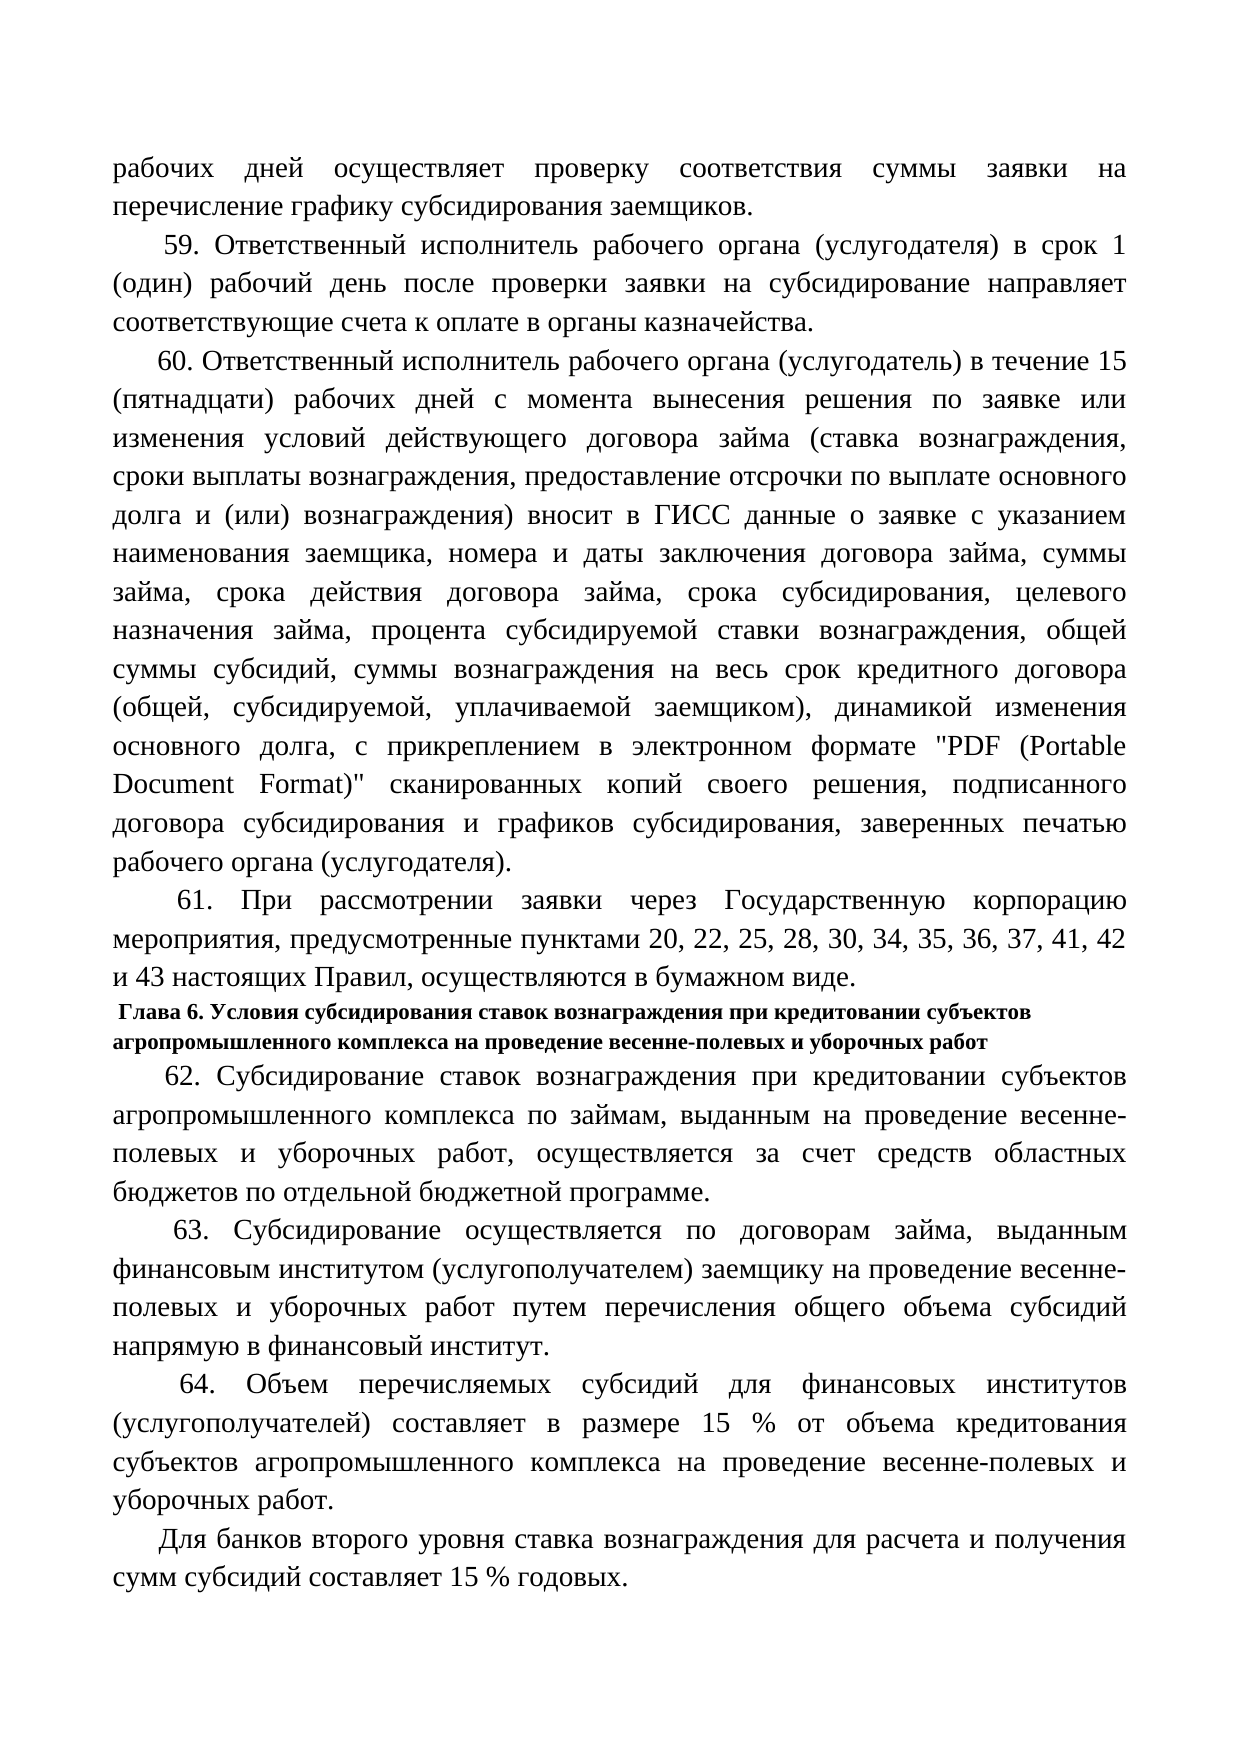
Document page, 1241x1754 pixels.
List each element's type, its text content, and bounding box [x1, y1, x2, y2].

text 59. Ответственный исполнитель рабочего органа (услугодателя) в срок 1 (один) рабочий день после проверки заявки на субсидирование направляет соответствующие счета к оплате в органы казначейства. [112, 227, 1128, 338]
text 60. Ответственный исполнитель рабочего органа (услугодатель) в течение 15 (пятнадцати) рабочих дней с момента вынесения решения по заявке или изменения условий действующего договора займа (ставка вознаграждения, сроки выплаты вознаграждения, предоставление отсрочки по выплате основного долга и (или) вознаграждения) вносит в ГИСС данные о заявке с указанием наименования заемщика, номера и даты заключения договора займа, суммы займа, срока действия договора займа, срока субсидирования, целевого назначения займа, процента субсидируемой ставки вознаграждения, общей суммы субсидий, суммы вознаграждения на весь срок кредитного договора (общей, субсидируемой, уплачиваемой заемщиком), динамикой изменения основного долга, с прикреплением в электронном формате "PDF (Portable Document Format)" сканированных копий своего решения, подписанного договора субсидирования и графиков субсидирования, заверенных печатью рабочего органа (услугодателя). [112, 343, 1128, 877]
text 62. Субсидирование ставок вознаграждения при кредитовании субъектов агропромышленного комплекса по займам, выданным на проведение весенне-полевых и уборочных работ, осуществляется за счет средств областных бюджетов по отдельной бюджетной программе. [112, 1058, 1128, 1207]
text 64. Объем перечисляемых субсидий для финансовых институтов (услугополучателей) составляет в размере 15 % от объема кредитования субъектов агропромышленного комплекса на проведение весенне-полевых и уборочных работ. [112, 1367, 1128, 1516]
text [112, 150, 1128, 222]
text Для банков второго уровня ставка вознаграждения для расчета и получения сумм субсидий составляет 15 % годовых. [112, 1521, 1128, 1593]
text Глава 6. Условия субсидирования ставок вознаграждения при кредитовании субъектов агропромышленного комплекса на проведение весенне-полевых и уборочных работ [112, 998, 1128, 1054]
text 63. Субсидирование осуществляется по договорам займа, выданным финансовым институтом (услугополучателем) заемщику на проведение весенне-полевых и уборочных работ путем перечисления общего объема субсидий напрямую в финансовый институт. [112, 1212, 1128, 1362]
text 61. При рассмотрении заявки через Государственную корпорацию мероприятия, предусмотренные пунктами 20, 22, 25, 28, 30, 34, 35, 36, 37, 41, 42 и 43 настоящих Правил, осуществляются в бумажном виде. [112, 882, 1128, 993]
